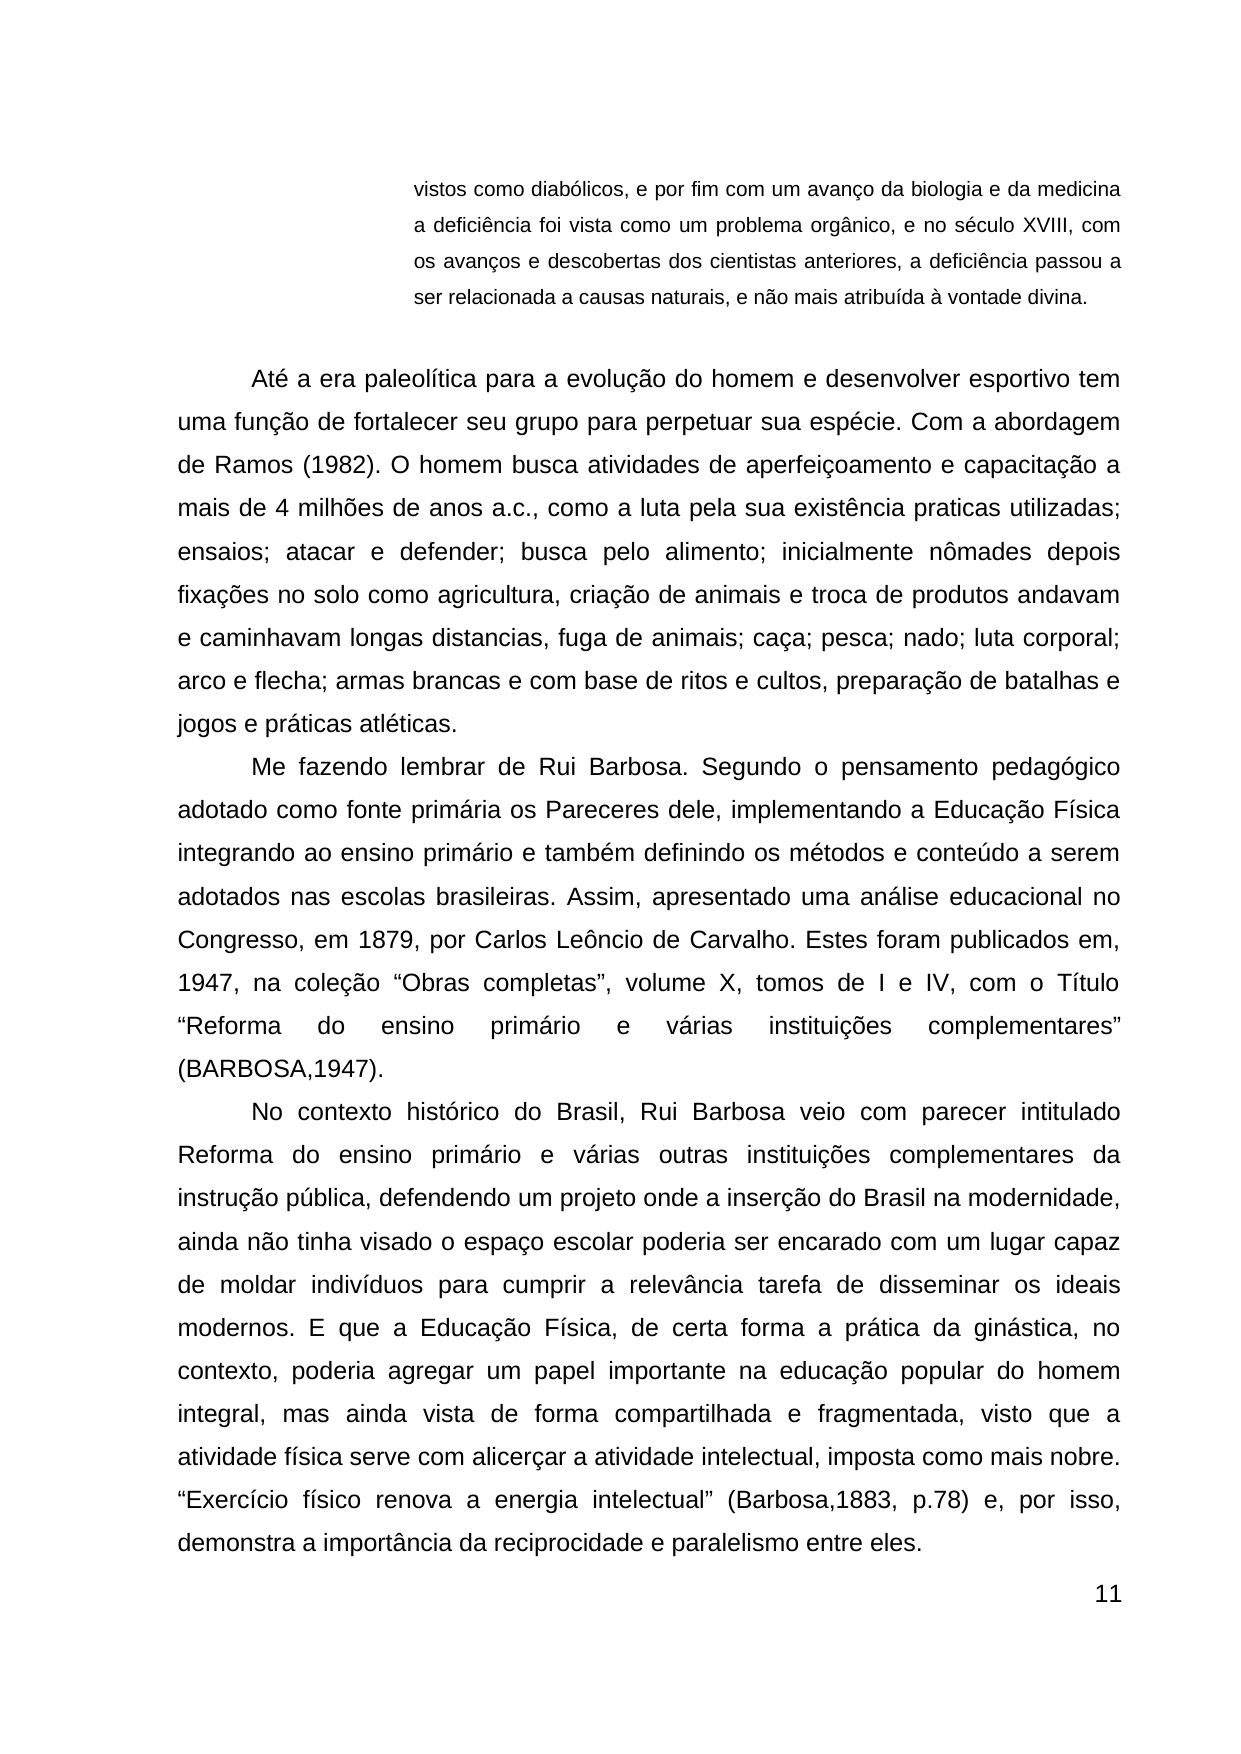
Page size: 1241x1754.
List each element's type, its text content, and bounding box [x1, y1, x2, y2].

text Até a era paleolítica para a evolução do homem e desenvolver esportivo tem uma função de fortalecer seu grupo para perpetuar sua espécie. Com a abordagem de Ramos (1982). O homem busca atividades de aperfeiçoamento e capacitação a mais de 4 milhões de anos a.c., como a luta pela sua existência praticas utilizadas; ensaios; atacar e defender; busca pelo alimento; inicialmente nômades depois fixações no solo como agricultura, criação de animais e troca de produtos andavam e caminhavam longas distancias, fuga de animais; caça; pesca; nado; luta corporal; arco e flecha; armas brancas e com base de ritos e cultos, preparação de batalhas e jogos e práticas atléticas. [177, 364, 1122, 738]
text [413, 177, 1122, 309]
text Me fazendo lembrar de Rui Barbosa. Segundo o pensamento pedagógico adotado como fonte primária os Pareceres dele, implementando a Educação Física integrando ao ensino primário e também definindo os métodos e conteúdo a serem adotados nas escolas brasileiras. Assim, apresentado uma análise educacional no Congresso, em 1879, por Carlos Leôncio de Carvalho. Estes foram publicados em, 1947, na coleção “Obras completas”, volume X, tomos de I e IV, com o Título “Reforma do ensino primário e várias instituições complementares” (BARBOSA,1947). [177, 752, 1122, 1083]
text No contexto histórico do Brasil, Rui Barbosa veio com parecer intitulado Reforma do ensino primário e várias outras instituições complementares da instrução pública, defendendo um projeto onde a inserção do Brasil na modernidade, ainda não tinha visado o espaço escolar poderia ser encarado com um lugar capaz de moldar indivíduos para cumprir a relevância tarefa de disseminar os ideais modernos. E que a Educação Física, de certa forma a prática da ginástica, no contexto, poderia agregar um papel importante na educação popular do homem integral, mas ainda vista de forma compartilhada e fragmentada, visto que a atividade física serve com alicerçar a atividade intelectual, imposta como mais nobre. “Exercício físico renova a energia intelectual” (Barbosa,1883, p.78) e, por isso, demonstra a importância da reciprocidade e paralelismo entre eles. [177, 1097, 1122, 1557]
